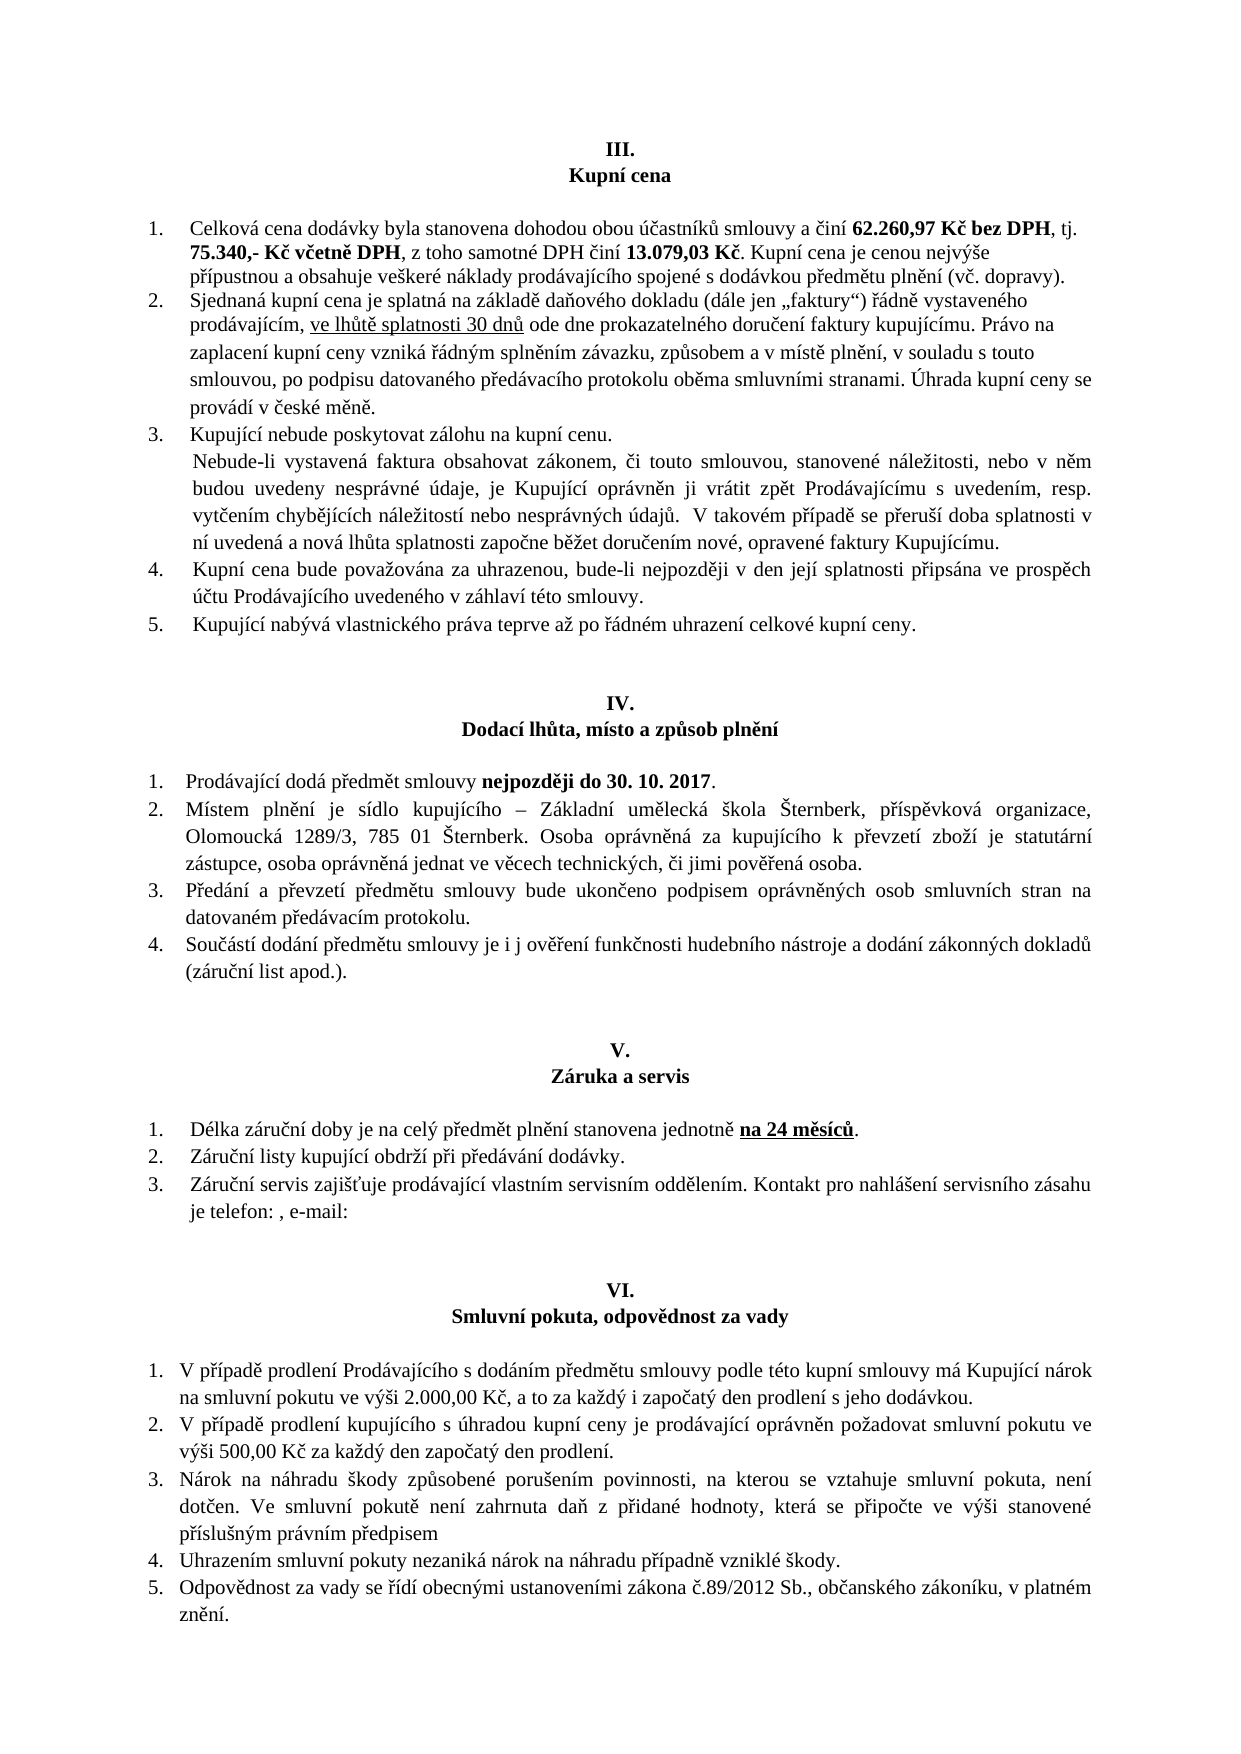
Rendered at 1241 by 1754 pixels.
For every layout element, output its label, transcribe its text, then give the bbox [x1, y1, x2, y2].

list Nárok na náhradu škody způsobené porušením povinnosti, na kterou se vztahuje smluvní pokuta, není dotčen. Ve smluvní pokutě není zahrnuta daň z přidané hodnoty, která se připočte ve výši stanovené příslušným právním předpisem [148, 1467, 1093, 1544]
text 1. Celková cena dodávky byla stanovena dohodou obou účastníků smlouvy a činí 62.260,97 Kč bez DPH, tj. [148, 216, 1093, 240]
text zaplacení kupní ceny vzniká řádným splněním závazku, způsobem a v místě plnění, v souladu s touto [148, 340, 1093, 364]
text Smluvní pokuta, odpovědnost za vady [148, 1304, 1092, 1328]
text IV. [148, 691, 1092, 715]
text provádí v české měně. [148, 394, 1093, 419]
text V. [148, 1038, 1092, 1062]
list Záruční listy kupující obdrží při předávání dodávky. [148, 1144, 1093, 1168]
text 2. Sjednaná kupní cena je splatná na základě daňového dokladu (dále jen „faktury“) řádně vystaveného [148, 288, 1093, 312]
text VI. [148, 1278, 1093, 1302]
text Dodací lhůta, místo a způsob plnění [148, 717, 1092, 741]
list V případě prodlení Prodávajícího s dodáním předmětu smlouvy podle této kupní smlouvy má Kupující nárok na smluvní pokutu ve výši 2.000,00 Kč, a to za každý i započatý den prodlení s jeho dodávkou. [148, 1358, 1093, 1409]
list Kupující nabývá vlastnického práva teprve až po řádném uhrazení celkové kupní ceny. [148, 612, 1093, 636]
text přípustnou a obsahuje veškeré náklady prodávajícího spojené s dodávkou předmětu plnění (vč. dopravy). [148, 264, 1093, 288]
list Prodávající dodá předmět smlouvy nejpozději do 30. 10. 2017. [148, 769, 1093, 793]
text 3. Kupující nebude poskytovat zálohu na kupní cenu. [148, 422, 1093, 446]
list Místem plnění je sídlo kupujícího – Základní umělecká škola Šternberk, příspěvková organizace, Olomoucká 1289/3, 785 01 Šternberk. Osoba oprávněná za kupujícího k převzetí zboží je statutární zástupce, osoba oprávněná jednat ve věcech technických, či jimi pověřená osoba. [148, 797, 1093, 875]
list Kupní cena bude považována za uhrazenou, bude-li nejpozději v den její splatnosti připsána ve prospěch účtu Prodávajícího uvedeného v záhlaví této smlouvy. [148, 557, 1093, 608]
text 75.340,- Kč včetně DPH, z toho samotné DPH činí 13.079,03 Kč. Kupní cena je cenou nejvýše [148, 240, 1093, 264]
list Záruční servis zajišťuje prodávající vlastním servisním oddělením. Kontakt pro nahlášení servisního zásahu je telefon: , e-mail: [148, 1172, 1093, 1223]
list V případě prodlení kupujícího s úhradou kupní ceny je prodávající oprávněn požadovat smluvní pokutu ve výši 500,00 Kč za každý den započatý den prodlení. [148, 1412, 1093, 1463]
text prodávajícím, ve lhůtě splatnosti 30 dnů ode dne prokazatelného doručení faktury kupujícímu. Právo na [148, 312, 1093, 336]
text Nebude-li vystavená faktura obsahovat zákonem, či touto smlouvou, stanovené náležitosti, nebo v něm budou uvedeny nesprávné údaje, je Kupující oprávněn ji vrátit zpět Prodávajícímu s uvedením, resp. vytčením chybějících náležitostí nebo nesprávných údajů. V takovém případě se přeruší doba splatnosti v ní uvedená a nová lhůta splatnosti započne běžet doručením nové, opravené faktury Kupujícímu. [192, 449, 1093, 554]
text III. [148, 137, 1093, 161]
text Kupní cena [148, 163, 1092, 187]
text smlouvou, po podpisu datovaného předávacího protokolu oběma smluvními stranami. Úhrada kupní ceny se [148, 367, 1093, 391]
list Uhrazením smluvní pokuty nezaniká nárok na náhradu případně vzniklé škody. [148, 1548, 1093, 1572]
list Odpovědnost za vady se řídí obecnými ustanoveními zákona č.89/2012 Sb., občanského zákoníku, v platném znění. [148, 1575, 1093, 1626]
list Součástí dodání předmětu smlouvy je i j ověření funkčnosti hudebního nástroje a dodání zákonných dokladů (záruční list apod.). [148, 932, 1093, 983]
list Délka záruční doby je na celý předmět plnění stanovena jednotně na 24 měsíců. [148, 1117, 1093, 1141]
list Předání a převzetí předmětu smlouvy bude ukončeno podpisem oprávněných osob smluvních stran na datovaném předávacím protokolu. [148, 878, 1093, 929]
text Záruka a servis [148, 1064, 1092, 1088]
